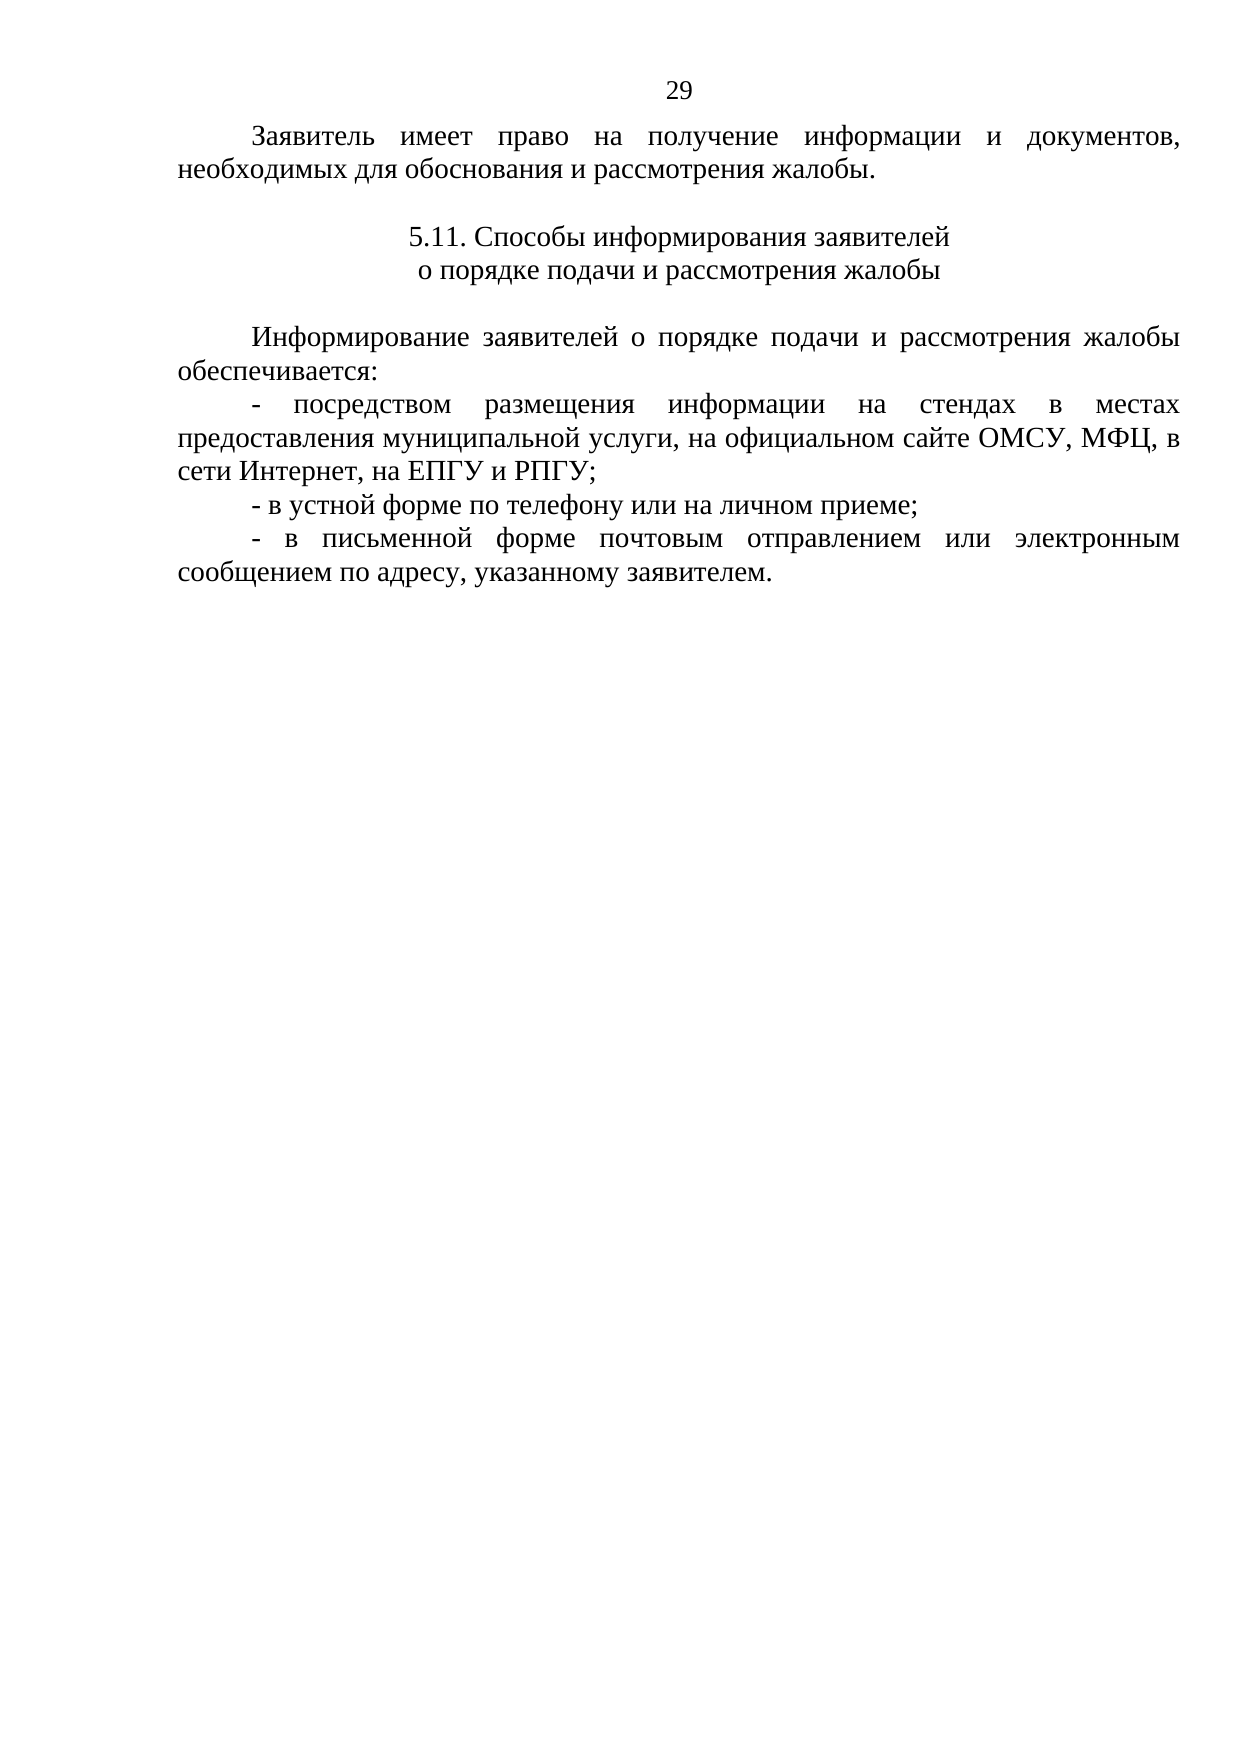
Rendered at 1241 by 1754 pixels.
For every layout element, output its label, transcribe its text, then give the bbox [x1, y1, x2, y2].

text Информирование заявителей о порядке подачи и рассмотрения жалобы обеспечивается: [177, 319, 1181, 386]
text - в устной форме по телефону или на личном приеме; [177, 487, 1181, 521]
text о порядке подачи и рассмотрения жалобы [177, 252, 1181, 286]
text - посредством размещения информации на стендах в местах предоставления муниципальной услуги, на официальном сайте ОМСУ, МФЦ, в сети Интернет, на ЕПГУ и РПГУ; [177, 386, 1181, 487]
text Заявитель имеет право на получение информации и документов, необходимых для обоснования и рассмотрения жалобы. [177, 118, 1181, 185]
text 5.11. Способы информирования заявителей [177, 219, 1181, 252]
text - в письменной форме почтовым отправлением или электронным сообщением по адресу, указанному заявителем. [177, 521, 1181, 588]
